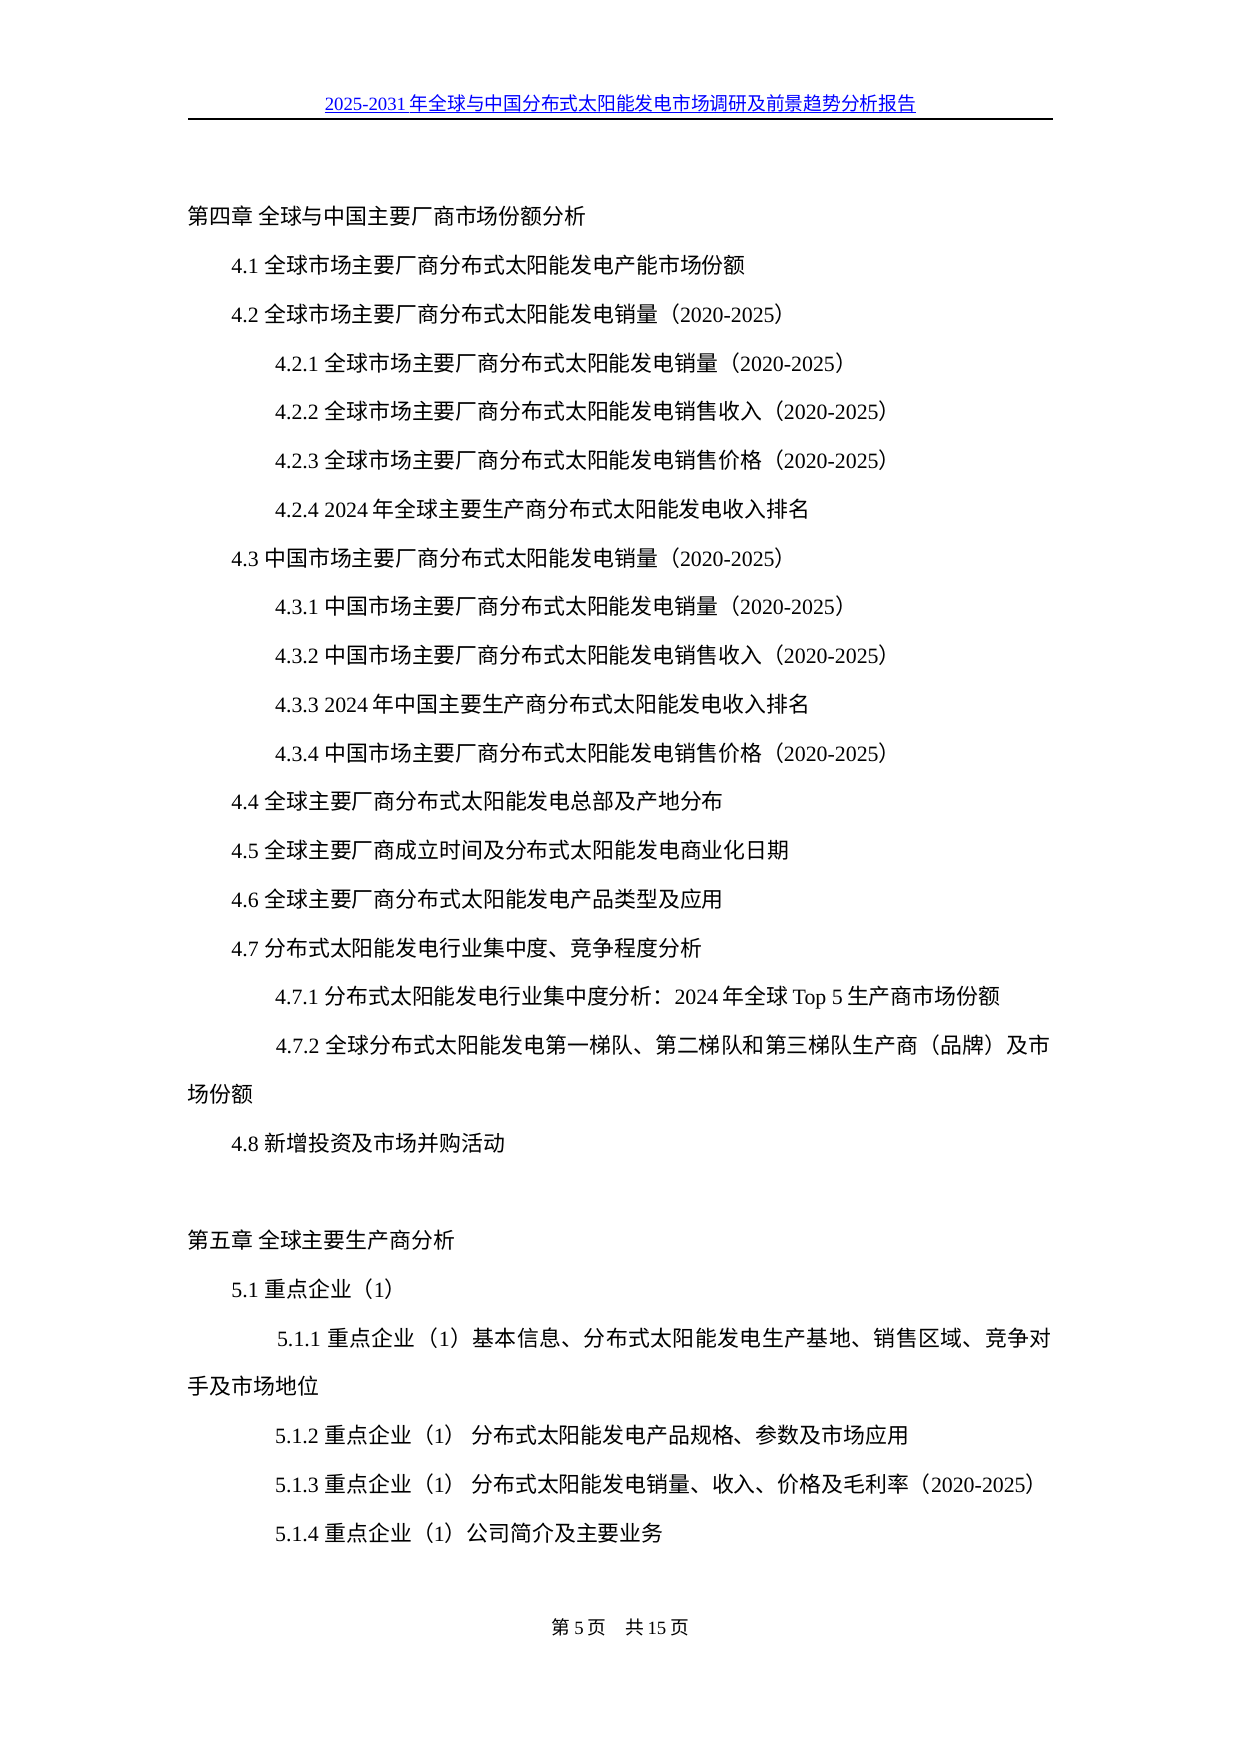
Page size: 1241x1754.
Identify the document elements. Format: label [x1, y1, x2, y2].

text [187, 150, 1053, 1548]
